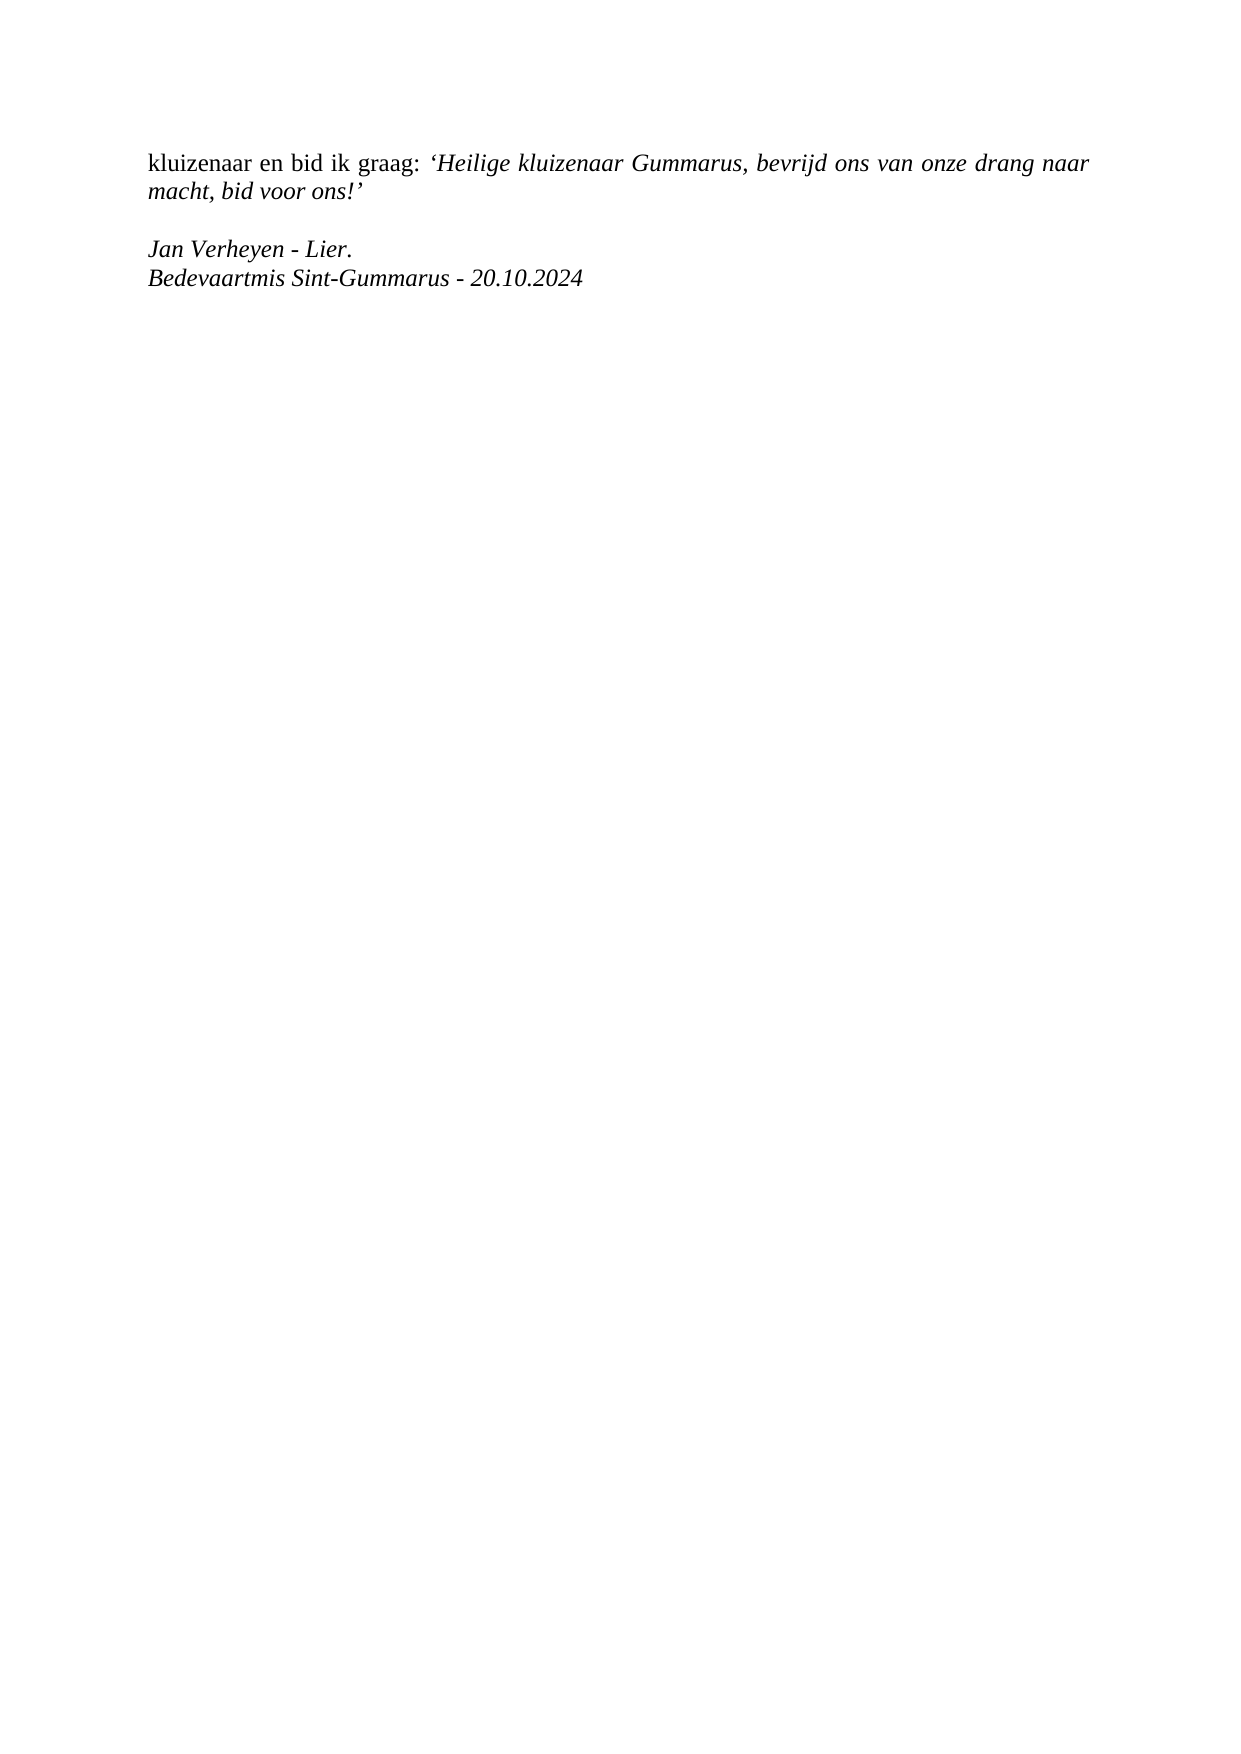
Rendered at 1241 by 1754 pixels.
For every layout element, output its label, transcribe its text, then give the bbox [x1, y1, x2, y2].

text Bedevaartmis Sint-Gummarus - 20.10.2024 [148, 263, 1093, 291]
text Jan Verheyen - Lier. [148, 234, 1093, 263]
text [148, 148, 1093, 205]
